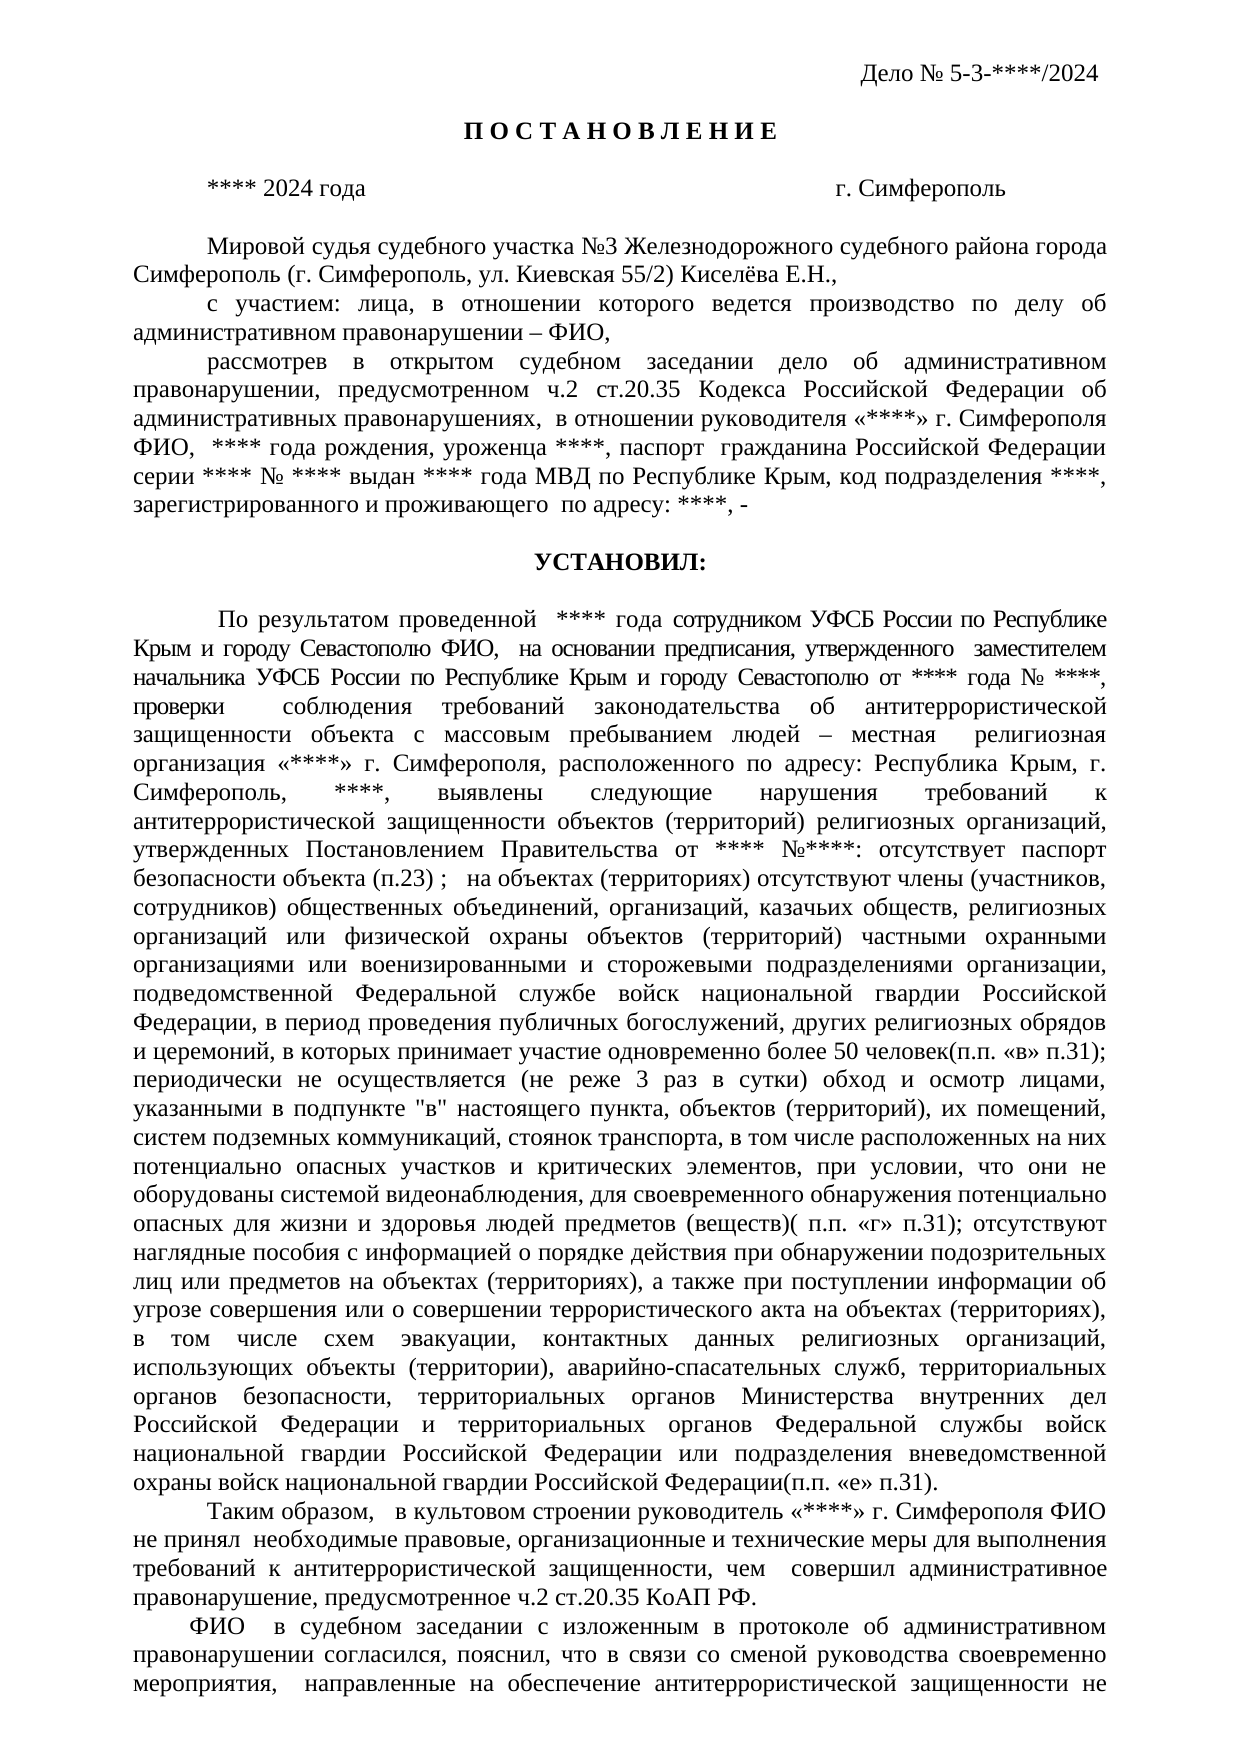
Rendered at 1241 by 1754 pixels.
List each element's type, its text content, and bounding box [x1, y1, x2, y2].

text Дело № 5-3-****/2024 [133, 58, 1107, 87]
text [133, 1611, 1107, 1697]
text **** 2024 года г. Симферополь [133, 173, 1107, 202]
text П О С Т А Н О В Л Е Н И Е [133, 116, 1107, 144]
text Таким образом, в культовом строении руководитель «****» г. Симферополя ФИО не принял необходимые правовые, организационные и технические меры для выполнения требований к антитеррористической защищенности, чем совершил административное правонарушение, предусмотренное ч.2 ст.20.35 КоАП РФ. [133, 1496, 1107, 1611]
text Мировой судья судебного участка №3 Железнодорожного судебного района города Симферополь (г. Симферополь, ул. Киевская 55/2) Киселёва Е.Н., [133, 231, 1107, 288]
text с участием: лица, в отношении которого ведется производство по делу об административном правонарушении – ФИО, [133, 288, 1107, 346]
text рассмотрев в открытом судебном заседании дело об административном правонарушении, предусмотренном ч.2 ст.20.35 Кодекса Российской Федерации об административных правонарушениях, в отношении руководителя «****» г. Симферополя ФИО, **** года рождения, уроженца ****, паспорт гражданина Российской Федерации серии **** № **** выдан **** года МВД по Республике Крым, код подразделения ****, зарегистрированного и проживающего по адресу: ****, - [133, 346, 1107, 518]
text УСТАНОВИЛ: [133, 547, 1107, 576]
text По результатом проведенной **** года сотрудником УФСБ России по Республике Крым и городу Севастополю ФИО, на основании предписания, утвержденного заместителем начальника УФСБ России по Республике Крым и городу Севастополю от **** года № ****, проверки соблюдения требований законодательства об антитеррористической защищенности объекта с массовым пребыванием людей – местная религиозная организация «****» г. Симферополя, расположенного по адресу: Республика Крым, г. Симферополь, ****, выявлены следующие нарушения требований к антитеррористической защищенности объектов (территорий) религиозных организаций, утвержденных Постановлением Правительства от **** №****: отсутствует паспорт безопасности объекта (п.23) ; на объектах (территориях) отсутствуют члены (участников, сотрудников) общественных объединений, организаций, казачьих обществ, религиозных организаций или физической охраны объектов (территорий) частными охранными организациями или военизированными и сторожевыми подразделениями организации, подведомственной Федеральной службе войск национальной гвардии Российской Федерации, в период проведения публичных богослужений, других религиозных обрядов и церемоний, в которых принимает участие одновременно более 50 человек(п.п. «в» п.31); периодически не осуществляется (не реже 3 раз в сутки) обход и осмотр лицами, указанными в подпункте "в" настоящего пункта, объектов (территорий), их помещений, систем подземных коммуникаций, стоянок транспорта, в том числе расположенных на них потенциально опасных участков и критических элементов, при условии, что они не оборудованы системой видеонаблюдения, для своевременного обнаружения потенциально опасных для жизни и здоровья людей предметов (веществ)( п.п. «г» п.31); отсутствуют наглядные пособия с информацией о порядке действия при обнаружении подозрительных лиц или предметов на объектах (территориях), а также при поступлении информации об угрозе совершения или о совершении террористического акта на объектах (территориях), в том числе схем эвакуации, контактных данных религиозных организаций, использующих объекты (территории), аварийно-спасательных служб, территориальных органов безопасности, территориальных органов Министерства внутренних дел Российской Федерации и территориальных органов Федеральной службы войск национальной гвардии Российской Федерации или подразделения вневедомственной охраны войск национальной гвардии Российской Федерации(п.п. «е» п.31). [133, 604, 1107, 1496]
